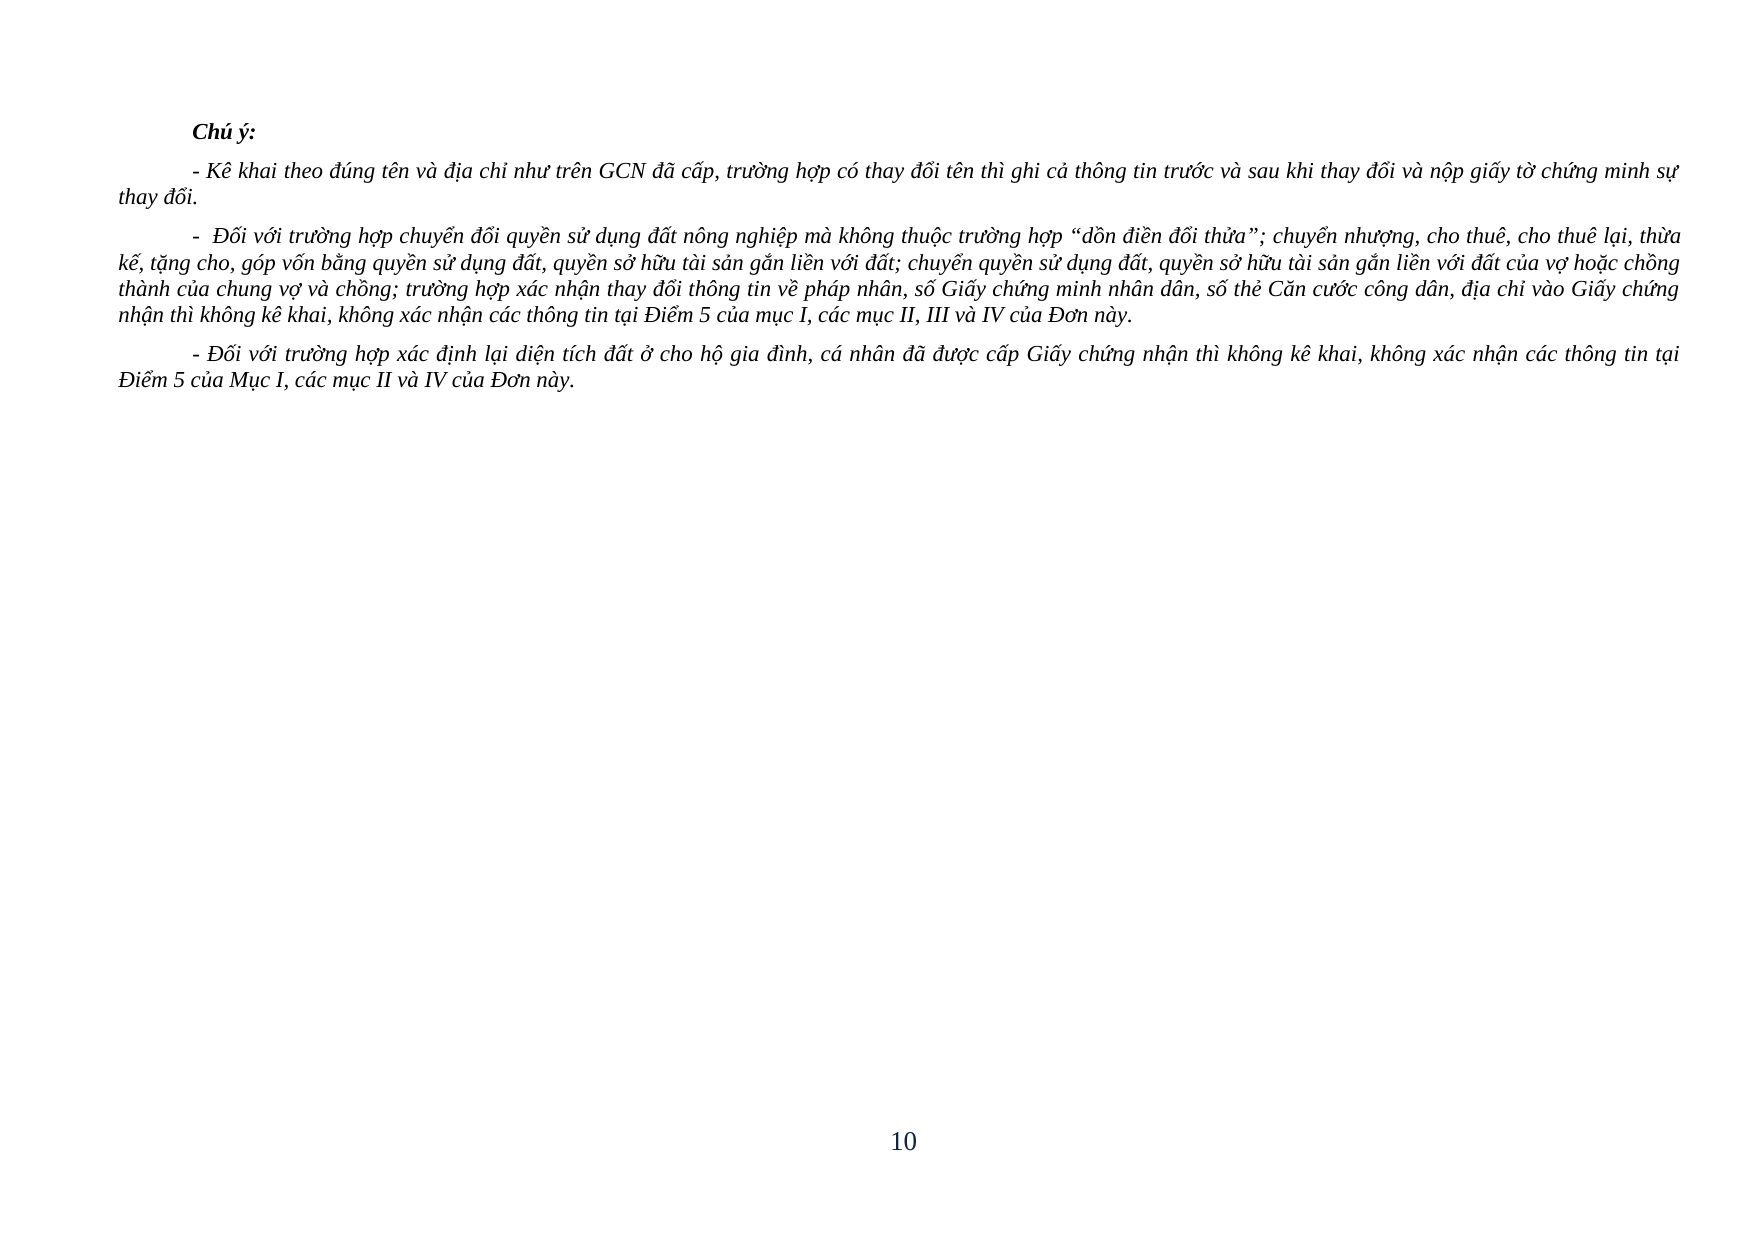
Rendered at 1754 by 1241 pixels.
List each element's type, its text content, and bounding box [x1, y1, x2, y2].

text - Kê khai theo đúng tên và địa chỉ như trên GCN đã cấp, trường hợp có thay đổi tên thì ghi cả thông tin trước và sau khi thay đổi và nộp giấy tờ chứng minh sự thay đổi. [118, 157, 1683, 210]
text - Đối với trường hợp chuyển đổi quyền sử dụng đất nông nghiệp mà không thuộc trường hợp “dồn điền đổi thửa”; chuyển nhượng, cho thuê, cho thuê lại, thừa kế, tặng cho, góp vốn bằng quyền sử dụng đất, quyền sở hữu tài sản gắn liền với đất; chuyển quyền sử dụng đất, quyền sở hữu tài sản gắn liền với đất của vợ hoặc chồng thành của chung vợ và chồng; trường hợp xác nhận thay đổi thông tin về pháp nhân, số Giấy chứng minh nhân dân, số thẻ Căn cước công dân, địa chỉ vào Giấy chứng nhận thì không kê khai, không xác nhận các thông tin tại Điểm 5 của mục I, các mục II, III và IV của Đơn này. [118, 222, 1683, 328]
text - Đối với trường hợp xác định lại diện tích đất ở cho hộ gia đình, cá nhân đã được cấp Giấy chứng nhận thì không kê khai, không xác nhận các thông tin tại Điểm 5 của Mục I, các mục II và IV của Đơn này. [118, 340, 1683, 393]
text Chú ý: [118, 118, 1683, 144]
